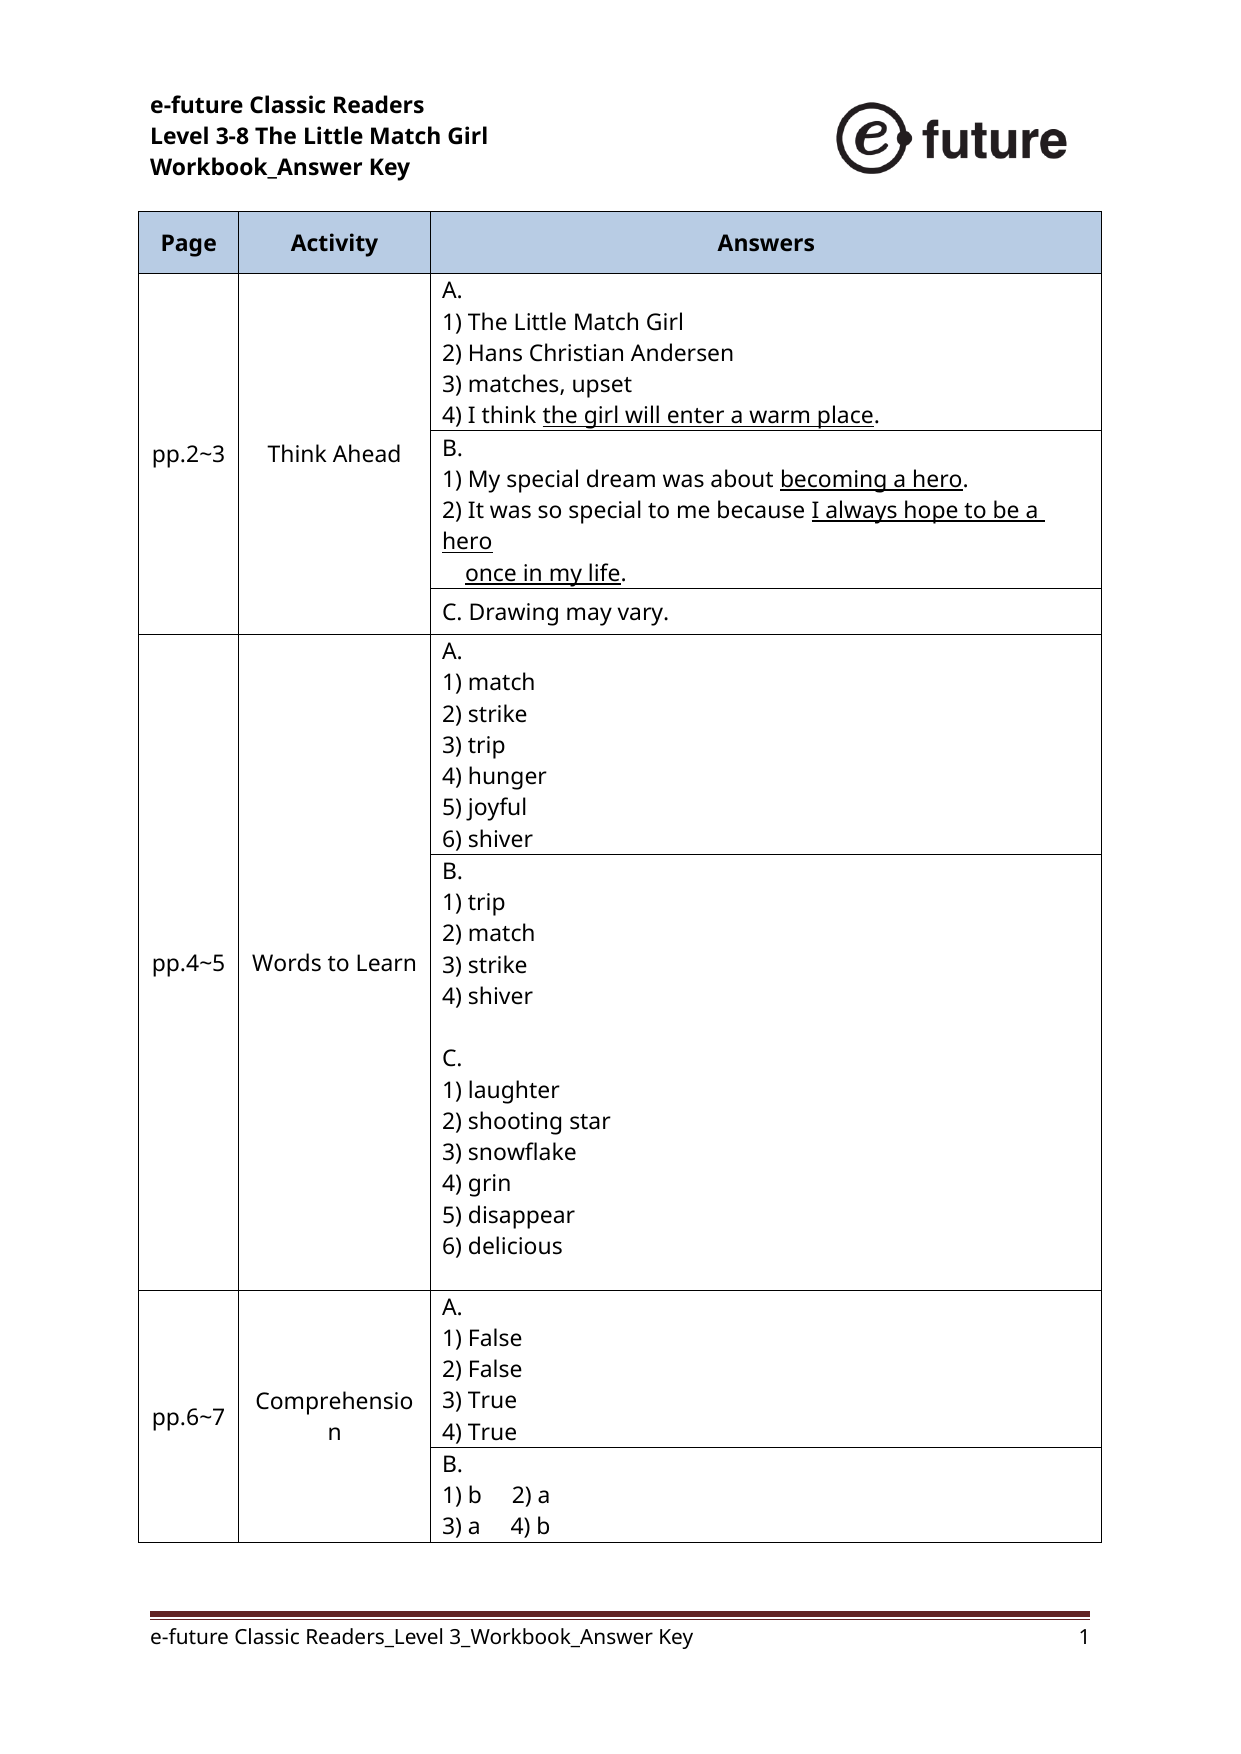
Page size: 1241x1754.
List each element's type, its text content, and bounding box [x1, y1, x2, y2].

table_cell A. 1) match 2) strike 3) trip 4) hunger 5) joyful 6) shiver [431, 635, 1101, 854]
table_cell A. 1) The Little Match Girl 2) Hans Christian Andersen 3) matches, upset 4) I think the girl will enter a warm place. [431, 274, 1101, 430]
table_cell C. Drawing may vary. [431, 589, 1101, 634]
table_cell pp.2~3 [139, 274, 238, 634]
table_header Answers [431, 212, 1101, 273]
table_header Page [139, 212, 238, 273]
table_cell pp.6~7 [139, 1291, 238, 1542]
table_cell B. 1) My special dream was about becoming a hero. 2) It was so special to me because I always hope to be a hero once in my life. [431, 431, 1101, 588]
table_cell B. 1) b 2) a 3) a 4) b [431, 1448, 1101, 1542]
table_cell A. 1) False 2) False 3) True 4) True [431, 1291, 1101, 1447]
picture [827, 93, 1076, 183]
table_cell Comprehension [239, 1291, 430, 1542]
table_cell pp.4~5 [139, 635, 238, 1289]
table_cell B. 1) trip 2) match 3) strike 4) shiver C. 1) laughter 2) shooting star 3) snowflake 4) grin 5) disappear 6) delicious [431, 855, 1101, 1289]
table_cell Think Ahead [239, 274, 430, 634]
table_cell Words to Learn [239, 635, 430, 1289]
table_header Activity [239, 212, 430, 273]
